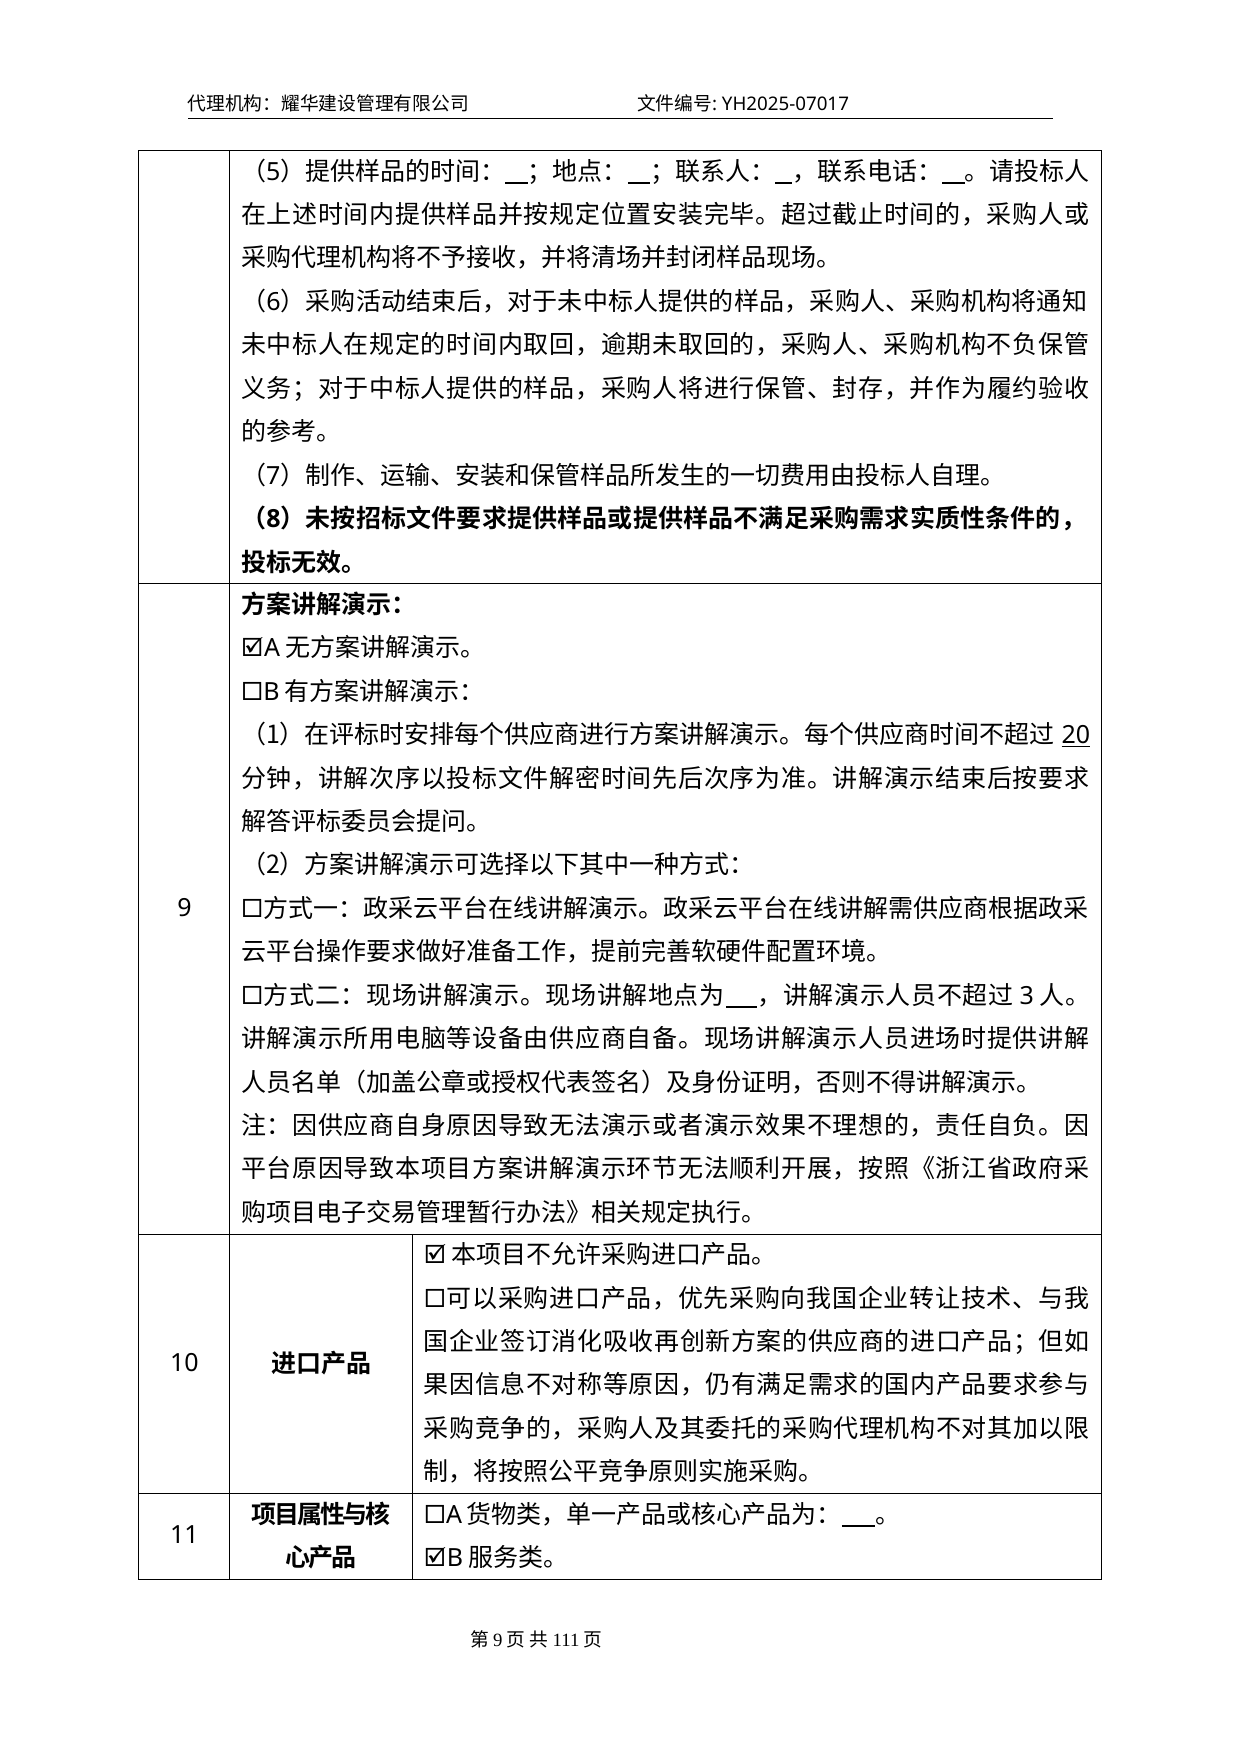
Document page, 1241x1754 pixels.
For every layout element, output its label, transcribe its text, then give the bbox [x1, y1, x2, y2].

table_cell 项目属性与核心产品 [230, 1494, 412, 1579]
table_cell 11 [139, 1494, 229, 1579]
table_cell 9 [139, 584, 229, 1234]
table_cell 本项目不允许采购进口产品。 可以采购进口产品，优先采购向我国企业转让技术、与我国企业签订消化吸收再创新方案的供应商的进口产品；但如果因信息不对称等原因，仍有满足需求的国内产品要求参与采购竞争的，采购人及其委托的采购代理机构不对其加以限制，将按照公平竞争原则实施采购。 [413, 1235, 1101, 1493]
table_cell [230, 151, 1101, 583]
table_cell 8 [139, 151, 229, 583]
table_cell 进口产品 [230, 1235, 412, 1493]
table_cell 方案讲解演示： A无方案讲解演示。 B有方案讲解演示： （1）在评标时安排每个供应商进行方案讲解演示。每个供应商时间不超过20 分钟，讲解次序以投标文件解密时间先后次序为准。讲解演示结束后按要求解答评标委员会提问。 （2）方案讲解演示可选择以下其中一种方式： 方式一：政采云平台在线讲解演示。政采云平台在线讲解需供应商根据政采云平台操作要求做好准备工作，提前完善软硬件配置环境。 方式二：现场讲解演示。现场讲解地点为 ，讲解演示人员不超过3人。讲解演示所用电脑等设备由供应商自备。现场讲解演示人员进场时提供讲解人员名单（加盖公章或授权代表签名）及身份证明，否则不得讲解演示。 注：因供应商自身原因导致无法演示或者演示效果不理想的，责任自负。因平台原因导致本项目方案讲解演示环节无法顺利开展，按照《浙江省政府采购项目电子交易管理暂行办法》相关规定执行。 [230, 584, 1101, 1234]
table_cell A货物类，单一产品或核心产品为： 。 B服务类。 [413, 1494, 1101, 1579]
table_cell 10 [139, 1235, 229, 1493]
